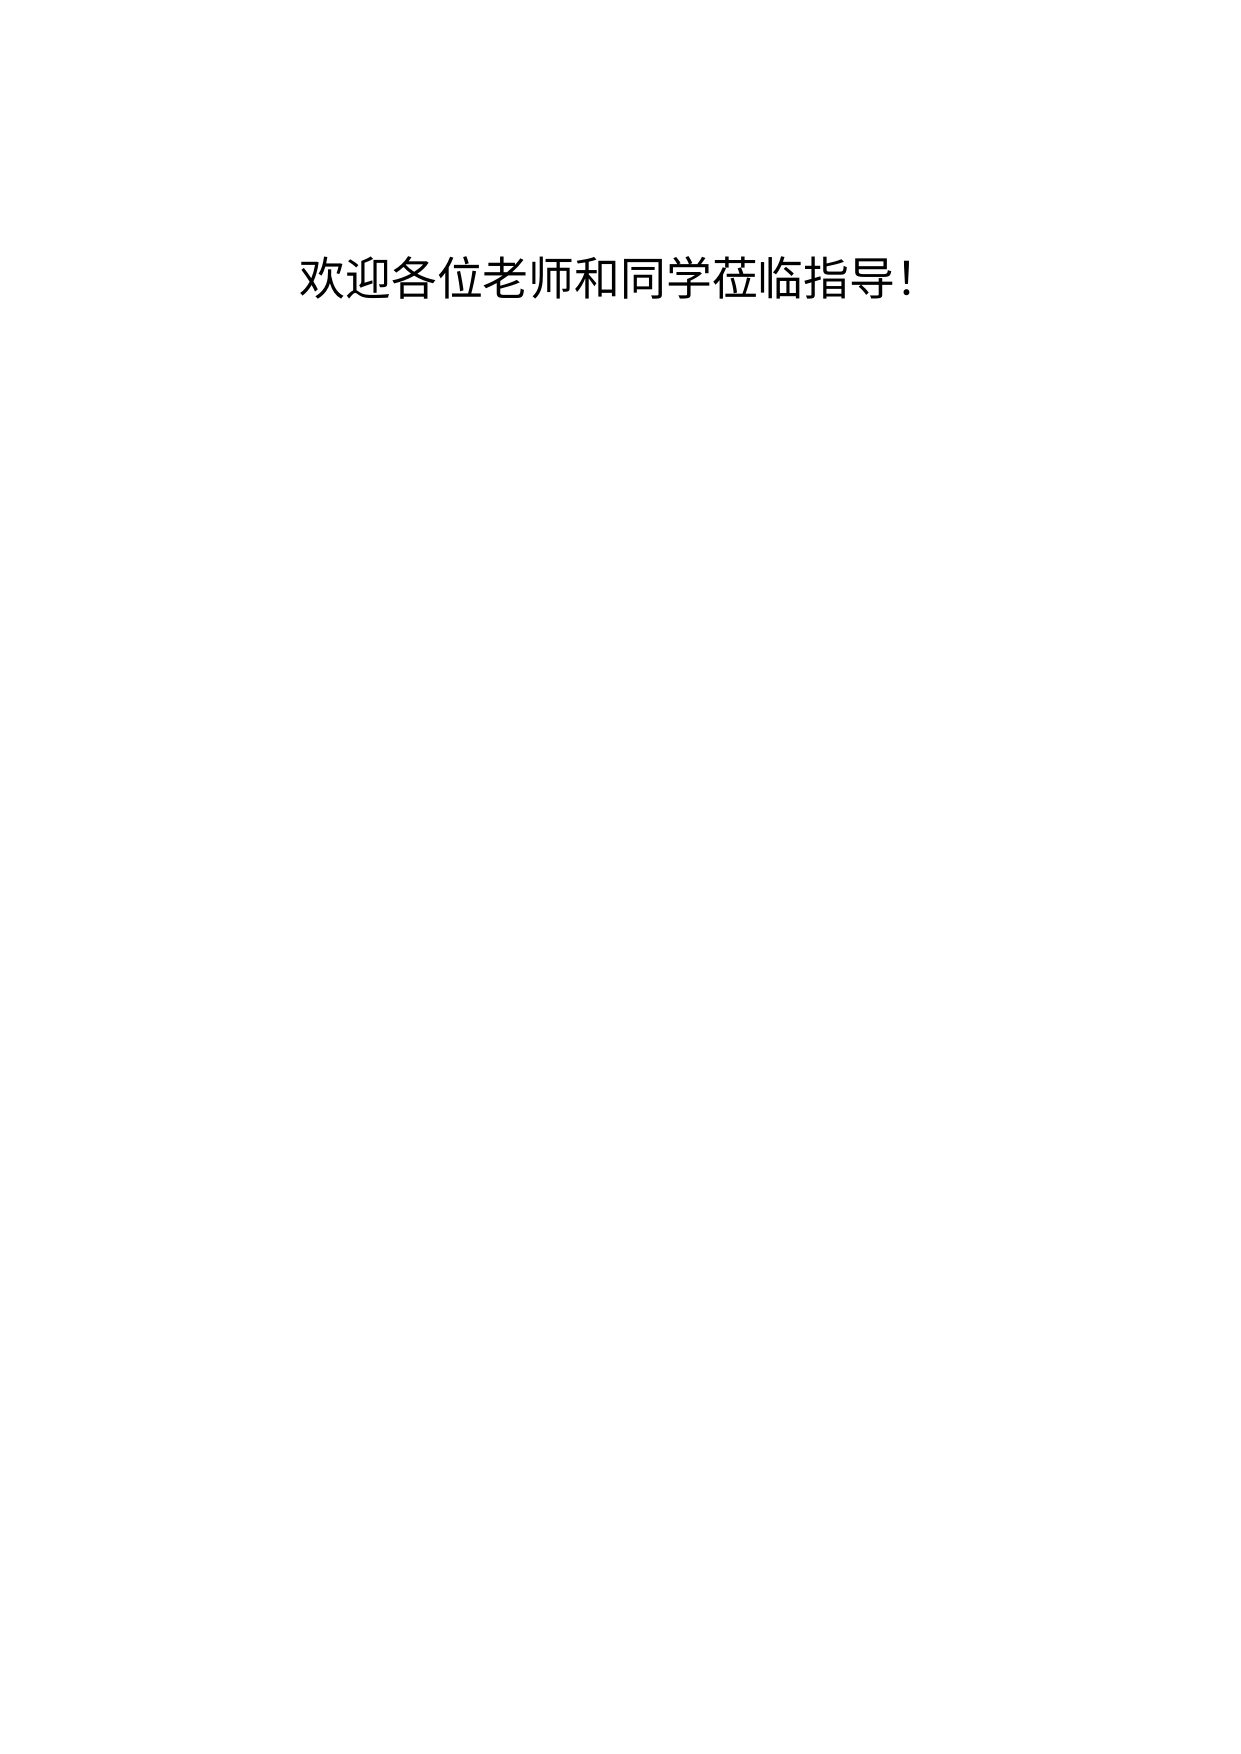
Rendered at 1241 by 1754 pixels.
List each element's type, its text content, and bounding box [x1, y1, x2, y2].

text 欢迎各位老师和同学莅临指导！ [187, 227, 1053, 324]
